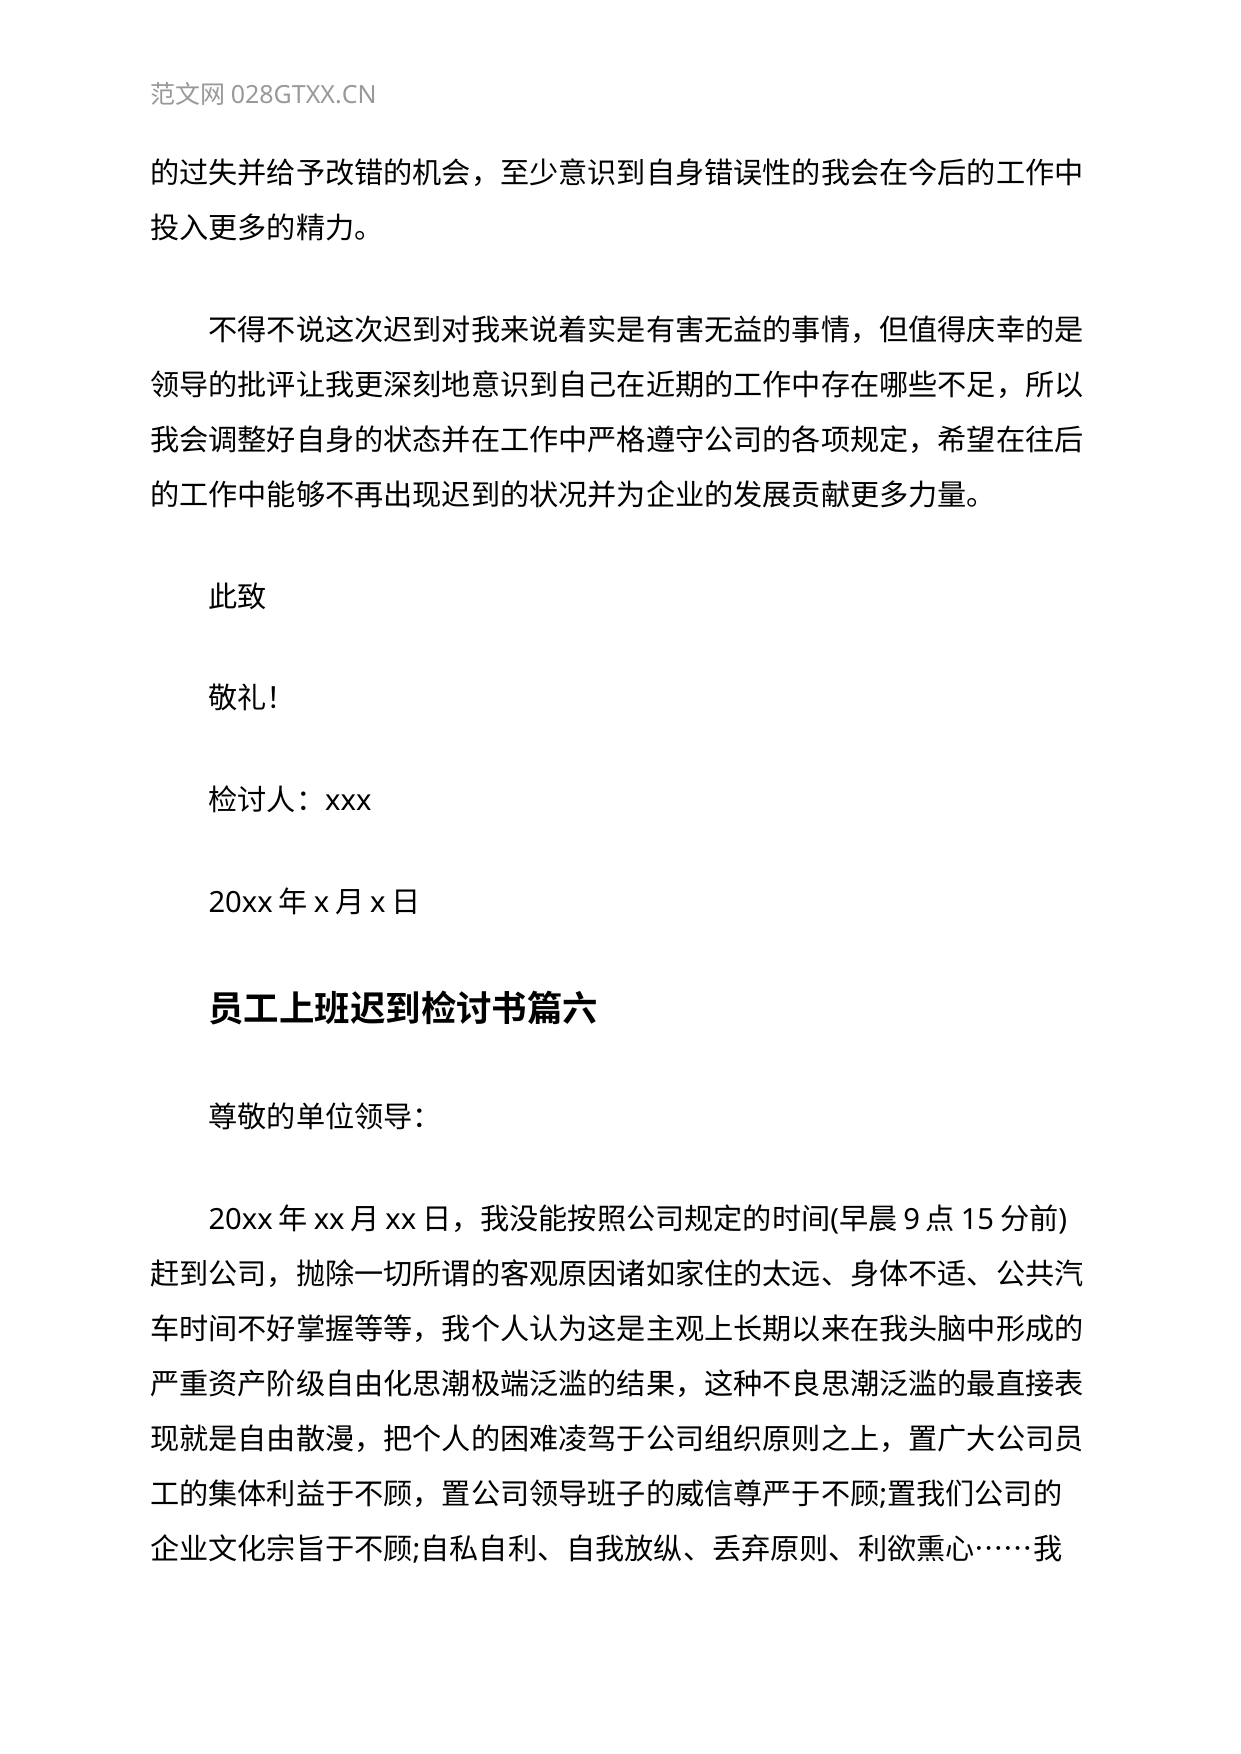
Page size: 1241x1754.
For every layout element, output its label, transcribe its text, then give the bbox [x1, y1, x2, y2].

text 尊敬的单位领导： [150, 1094, 1090, 1136]
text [150, 150, 1090, 247]
text 此致 [150, 573, 1090, 615]
text 检讨人：xxx [150, 777, 1090, 819]
text 员工上班迟到检讨书篇六 [150, 981, 1090, 1032]
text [150, 1196, 1090, 1568]
text 20xx年x月x日 [150, 879, 1090, 921]
text 不得不说这次迟到对我来说着实是有害无益的事情，但值得庆幸的是领导的批评让我更深刻地意识到自己在近期的工作中存在哪些不足，所以我会调整好自身的状态并在工作中严格遵守公司的各项规定，希望在往后的工作中能够不再出现迟到的状况并为企业的发展贡献更多力量。 [150, 307, 1090, 514]
text 敬礼！ [150, 675, 1090, 717]
